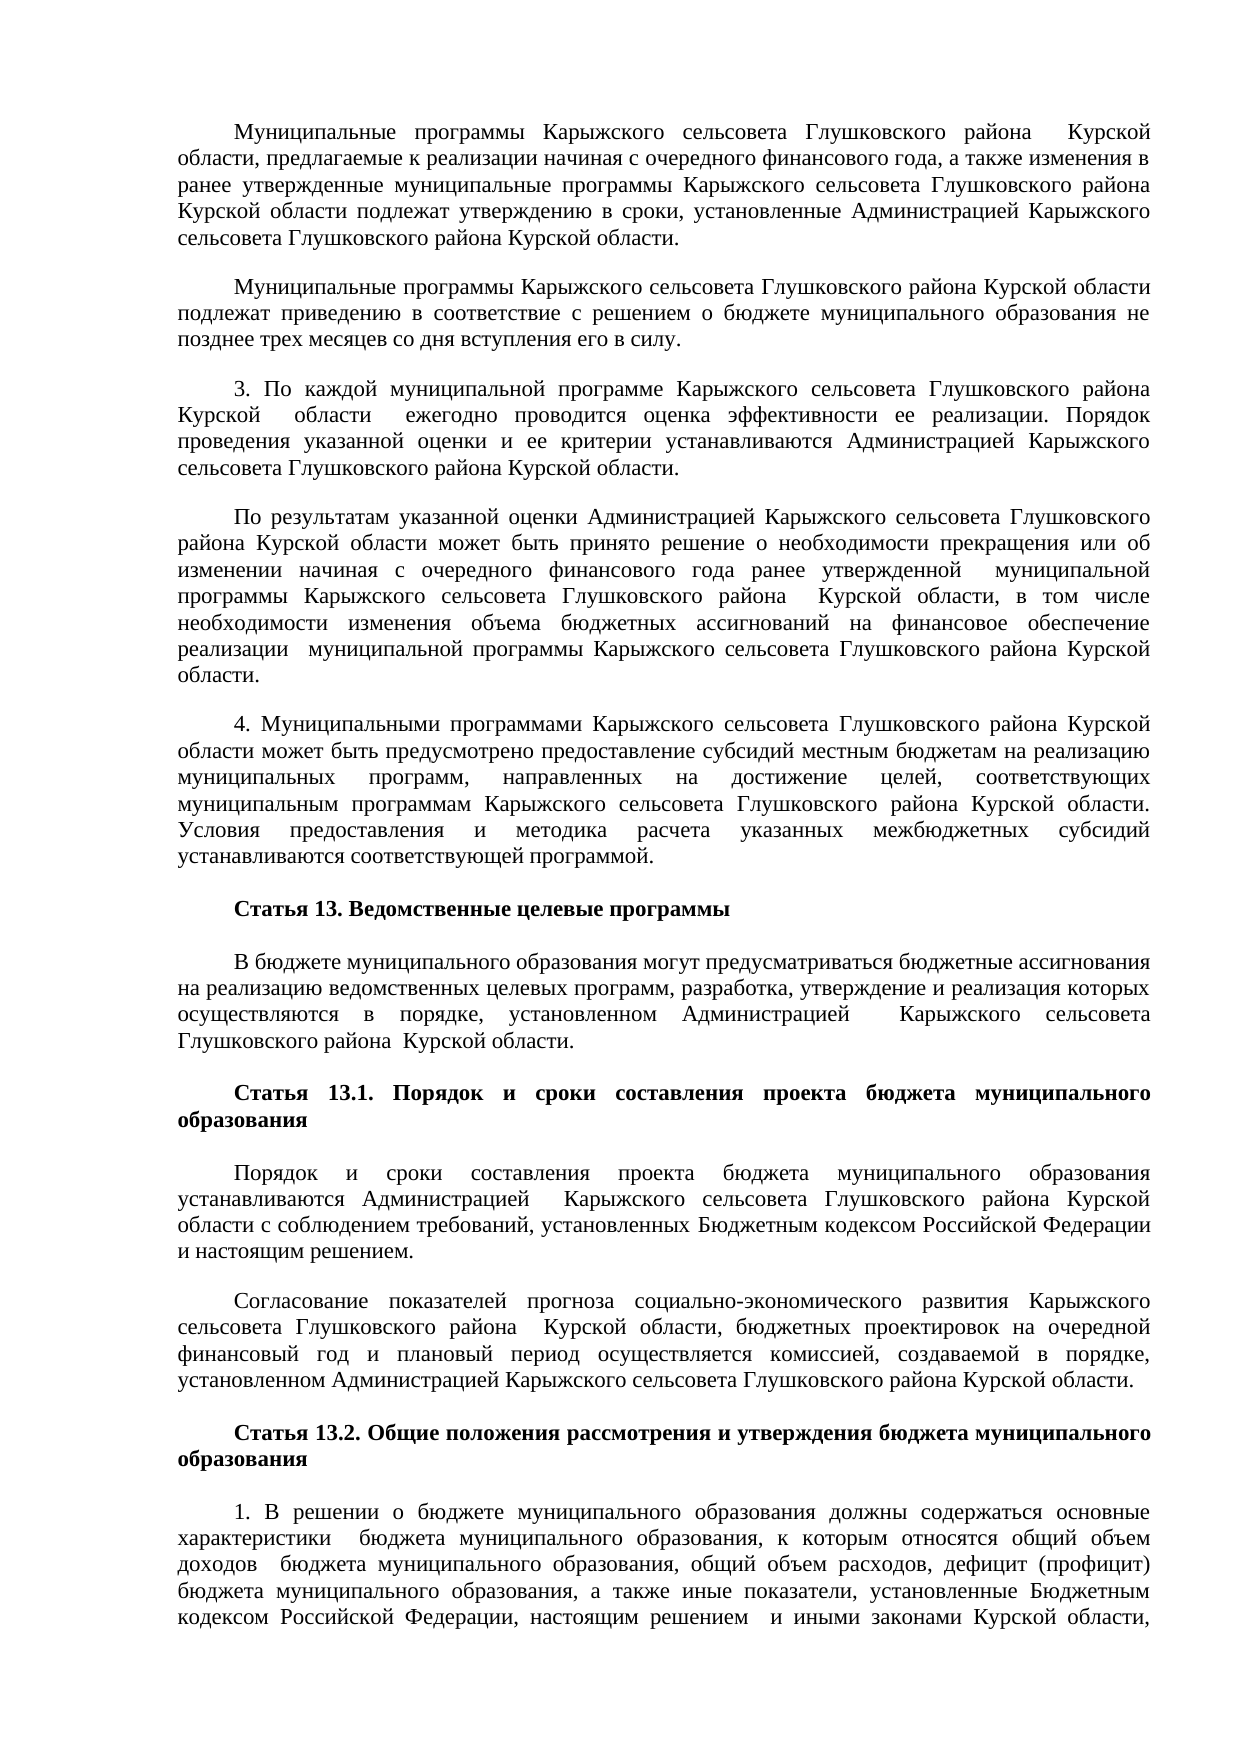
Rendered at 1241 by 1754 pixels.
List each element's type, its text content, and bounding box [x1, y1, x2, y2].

title Статья 13.1. Порядок и сроки составления проекта бюджета муниципального образования [177, 1079, 1152, 1132]
title Статья 13. Ведомственные целевые программы [177, 895, 1152, 921]
title Статья 13.2. Общие положения рассмотрения и утверждения бюджета муниципального образования [177, 1419, 1152, 1471]
text 3. По каждой муниципальной программе Карыжского сельсовета Глушковского района Курской области ежегодно проводится оценка эффективности ее реализации. Порядок проведения указанной оценки и ее критерии устанавливаются Администрацией Карыжского сельсовета Глушковского района Курской области. [177, 375, 1152, 480]
text В бюджете муниципального образования могут предусматриваться бюджетные ассигнования на реализацию ведомственных целевых программ, разработка, утверждение и реализация которых осуществляются в порядке, установленном Администрацией Карыжского сельсовета Глушковского района Курской области. [177, 948, 1152, 1053]
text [177, 1498, 1152, 1629]
text Согласование показателей прогноза социально-экономического развития Карыжского сельсовета Глушковского района Курской области, бюджетных проектировок на очередной финансовый год и плановый период осуществляется комиссией, создаваемой в порядке, установленном Администрацией Карыжского сельсовета Глушковского района Курской области. [177, 1287, 1152, 1392]
text Муниципальные программы Карыжского сельсовета Глушковского района Курской области подлежат приведению в соответствие с решением о бюджете муниципального образования не позднее трех месяцев со дня вступления его в силу. [177, 273, 1152, 352]
text Муниципальные программы Карыжского сельсовета Глушковского района Курской области, предлагаемые к реализации начиная с очередного финансового года, а также изменения в ранее утвержденные муниципальные программы Карыжского сельсовета Глушковского района Курской области подлежат утверждению в сроки, установленные Администрацией Карыжского сельсовета Глушковского района Курской области. [177, 118, 1152, 250]
text 4. Муниципальными программами Карыжского сельсовета Глушковского района Курской области может быть предусмотрено предоставление субсидий местным бюджетам на реализацию муниципальных программ, направленных на достижение целей, соответствующих муниципальным программам Карыжского сельсовета Глушковского района Курской области. Условия предоставления и методика расчета указанных межбюджетных субсидий устанавливаются соответствующей программой. [177, 711, 1152, 869]
text Порядок и сроки составления проекта бюджета муниципального образования устанавливаются Администрацией Карыжского сельсовета Глушковского района Курской области с соблюдением требований, установленных Бюджетным кодексом Российской Федерации и настоящим решением. [177, 1158, 1152, 1264]
text По результатам указанной оценки Администрацией Карыжского сельсовета Глушковского района Курской области может быть принято решение о необходимости прекращения или об изменении начиная с очередного финансового года ранее утвержденной муниципальной программы Карыжского сельсовета Глушковского района Курской области, в том числе необходимости изменения объема бюджетных ассигнований на финансовое обеспечение реализации муниципальной программы Карыжского сельсовета Глушковского района Курской области. [177, 503, 1152, 688]
